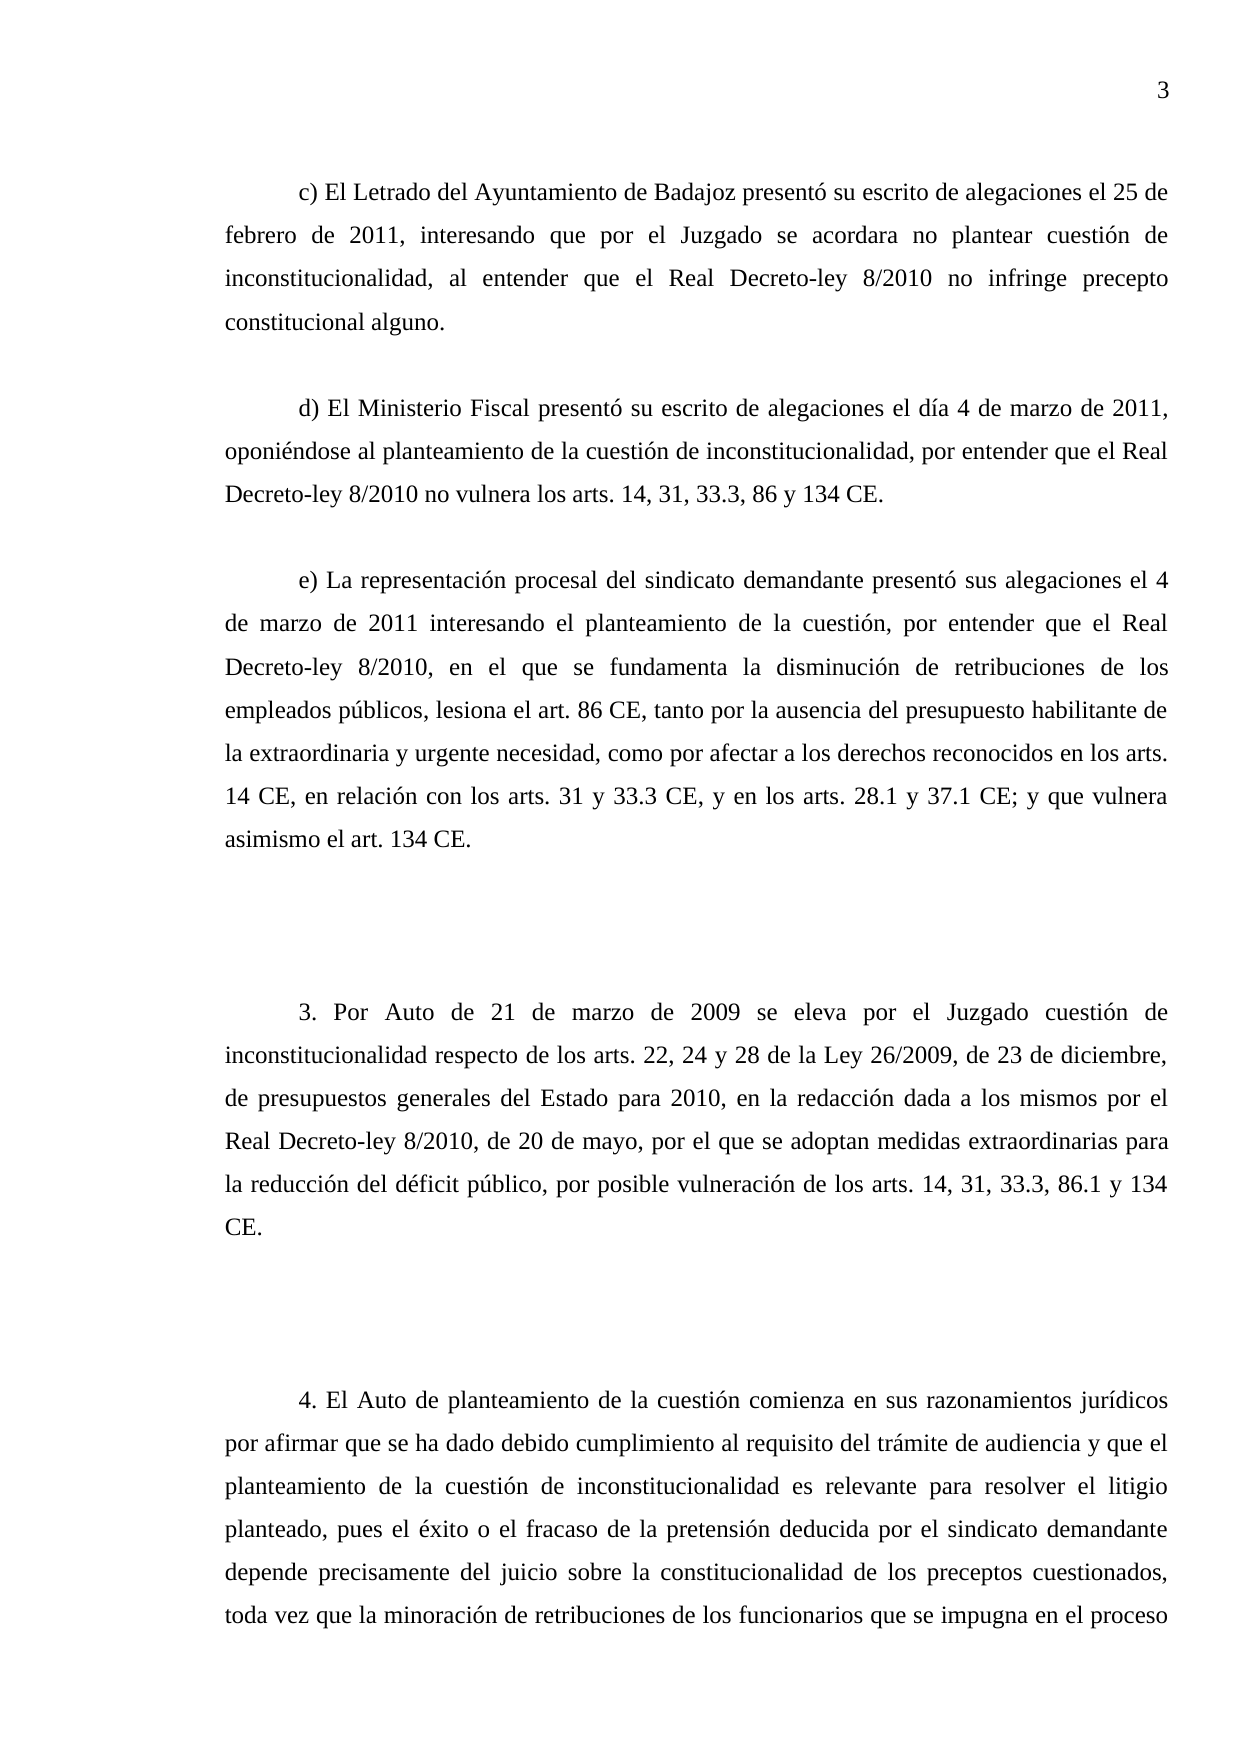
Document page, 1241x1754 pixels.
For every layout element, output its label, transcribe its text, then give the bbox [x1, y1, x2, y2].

text c) El Letrado del Ayuntamiento de Badajoz presentó su escrito de alegaciones el 25 de febrero de 2011, interesando que por el Juzgado se acordara no plantear cuestión de inconstitucionalidad, al entender que el Real Decreto-ley 8/2010 no infringe precepto constitucional alguno. [224, 177, 1169, 335]
text 3. Por Auto de 21 de marzo de 2009 se eleva por el Juzgado cuestión de inconstitucionalidad respecto de los arts. 22, 24 y 28 de la Ley 26/2009, de 23 de diciembre, de presupuestos generales del Estado para 2010, en la redacción dada a los mismos por el Real Decreto-ley 8/2010, de 20 de mayo, por el que se adoptan medidas extraordinarias para la reducción del déficit público, por posible vulneración de los arts. 14, 31, 33.3, 86.1 y 134 CE. [224, 997, 1169, 1241]
text e) La representación procesal del sindicato demandante presentó sus alegaciones el 4 de marzo de 2011 interesando el planteamiento de la cuestión, por entender que el Real Decreto-ley 8/2010, en el que se fundamenta la disminución de retribuciones de los empleados públicos, lesiona el art. 86 CE, tanto por la ausencia del presupuesto habilitante de la extraordinaria y urgente necesidad, como por afectar a los derechos reconocidos en los arts. 14 CE, en relación con los arts. 31 y 33.3 CE, y en los arts. 28.1 y 37.1 CE; y que vulnera asimismo el art. 134 CE. [224, 565, 1169, 853]
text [224, 1385, 1169, 1629]
text d) El Ministerio Fiscal presentó su escrito de alegaciones el día 4 de marzo de 2011, oponiéndose al planteamiento de la cuestión de inconstitucionalidad, por entender que el Real Decreto-ley 8/2010 no vulnera los arts. 14, 31, 33.3, 86 y 134 CE. [224, 393, 1169, 508]
